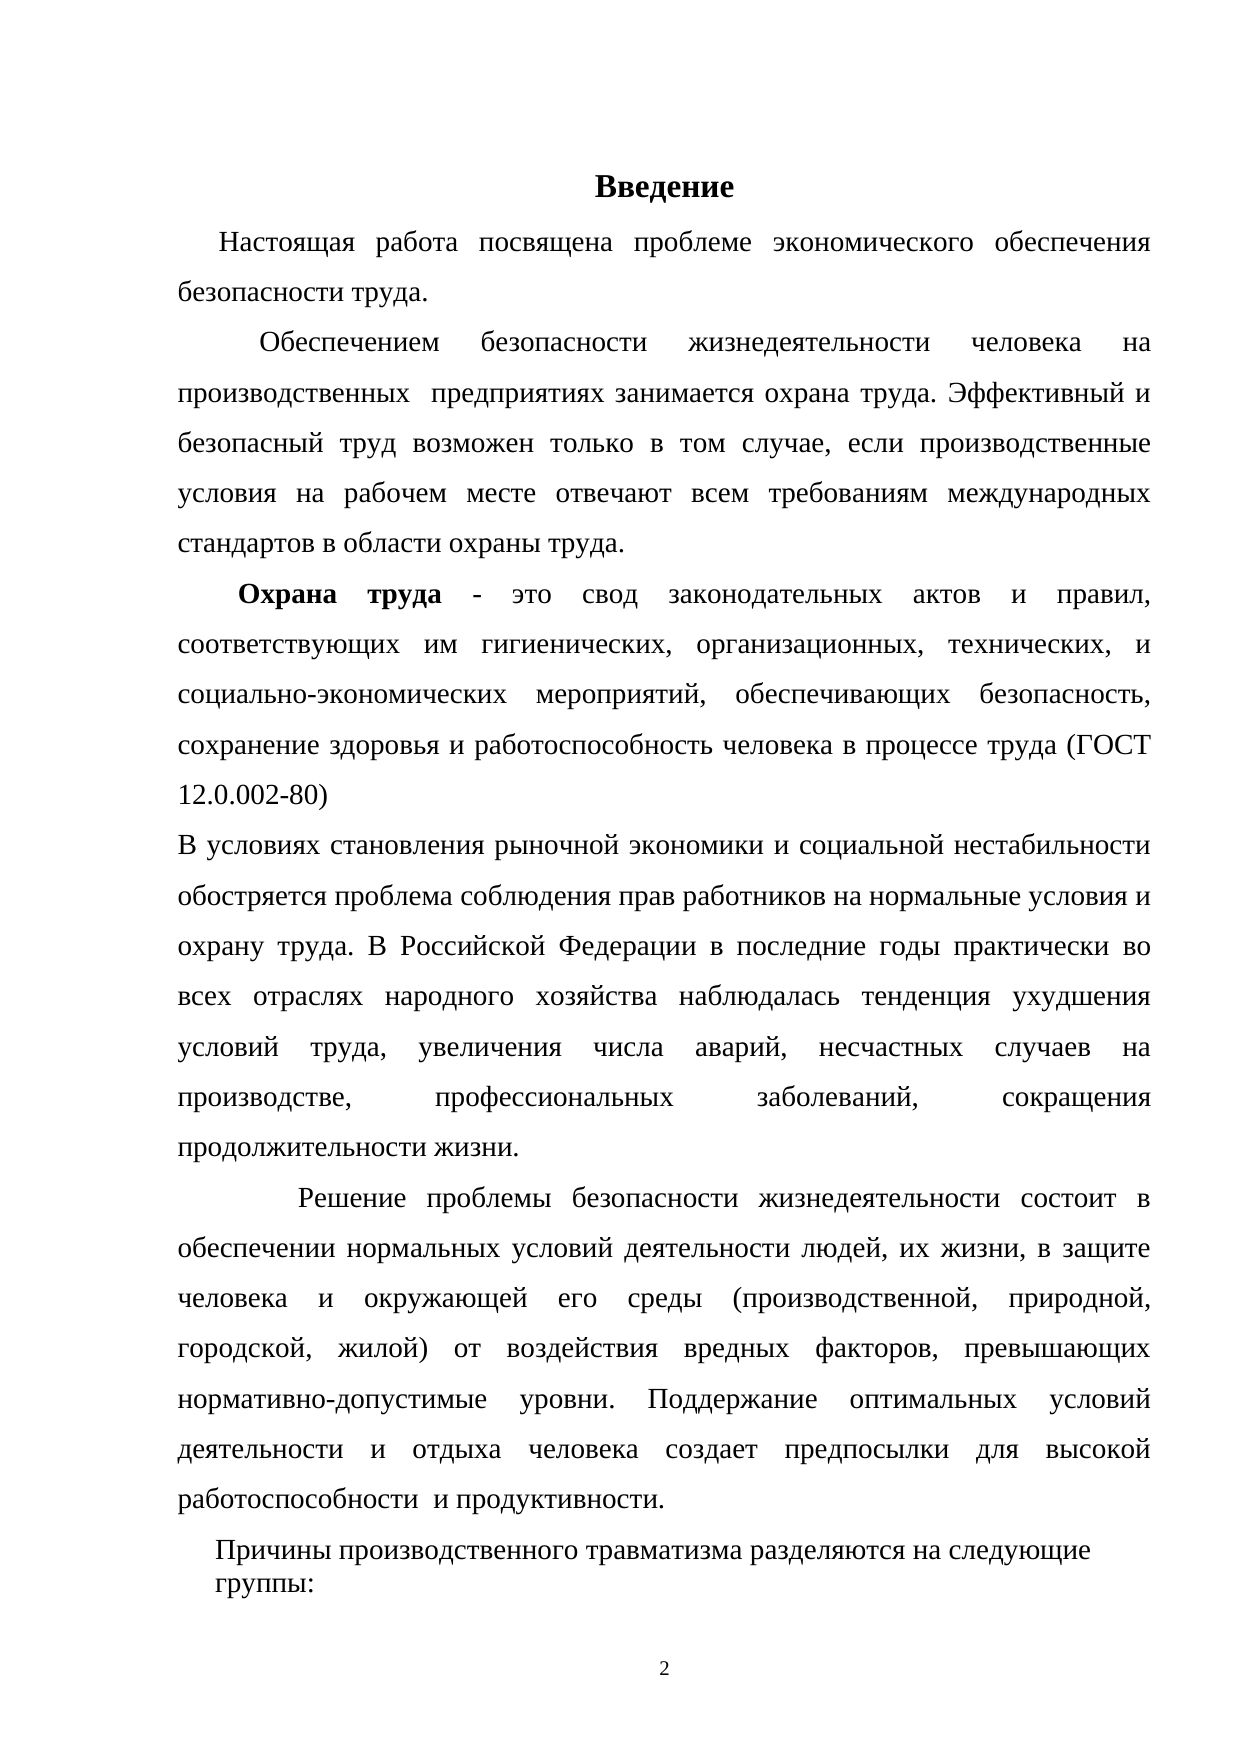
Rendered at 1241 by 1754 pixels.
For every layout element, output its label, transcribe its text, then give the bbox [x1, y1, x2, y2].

text Введение [177, 166, 1152, 204]
text В условиях становления рыночной экономики и социальной нестабильности обостряется проблема соблюдения прав работников на нормальные условия и охрану труда. В Российской Федерации в последние годы практически во всех отраслях народного хозяйства наблюдалась тенденция ухудшения условий труда, увеличения числа аварий, несчастных случаев на производстве, профессиональных заболеваний, сокращения продолжительности жизни. [177, 827, 1152, 1163]
text Причины производственного травматизма разделяются на следующие группы: [215, 1532, 1152, 1599]
text Обеспечением безопасности жизнедеятельности человека на производственных предприятиях занимается охрана труда. Эффективный и безопасный труд возможен только в том случае, если производственные условия на рабочем месте отвечают всем требованиям международных стандартов в области охраны труда. [177, 324, 1152, 559]
text Охрана труда - это свод законодательных актов и правил, соответствующих им гигиенических, организационных, технических, и социально-экономических мероприятий, обеспечивающих безопасность, сохранение здоровья и работоспособность человека в процессе труда (ГОСТ 12.0.002-80) [177, 576, 1152, 811]
text Решение проблемы безопасности жизнедеятельности состоит в обеспечении нормальных условий деятельности людей, их жизни, в защите человека и окружающей его среды (производственной, природной, городской, жилой) от воздействия вредных факторов, превышающих нормативно-допустимые уровни. Поддержание оптимальных условий деятельности и отдыха человека создает предпосылки для высокой работоспособности и продуктивности. [177, 1180, 1152, 1515]
text Настоящая работа посвящена проблеме экономического обеспечения безопасности труда. [177, 224, 1152, 308]
